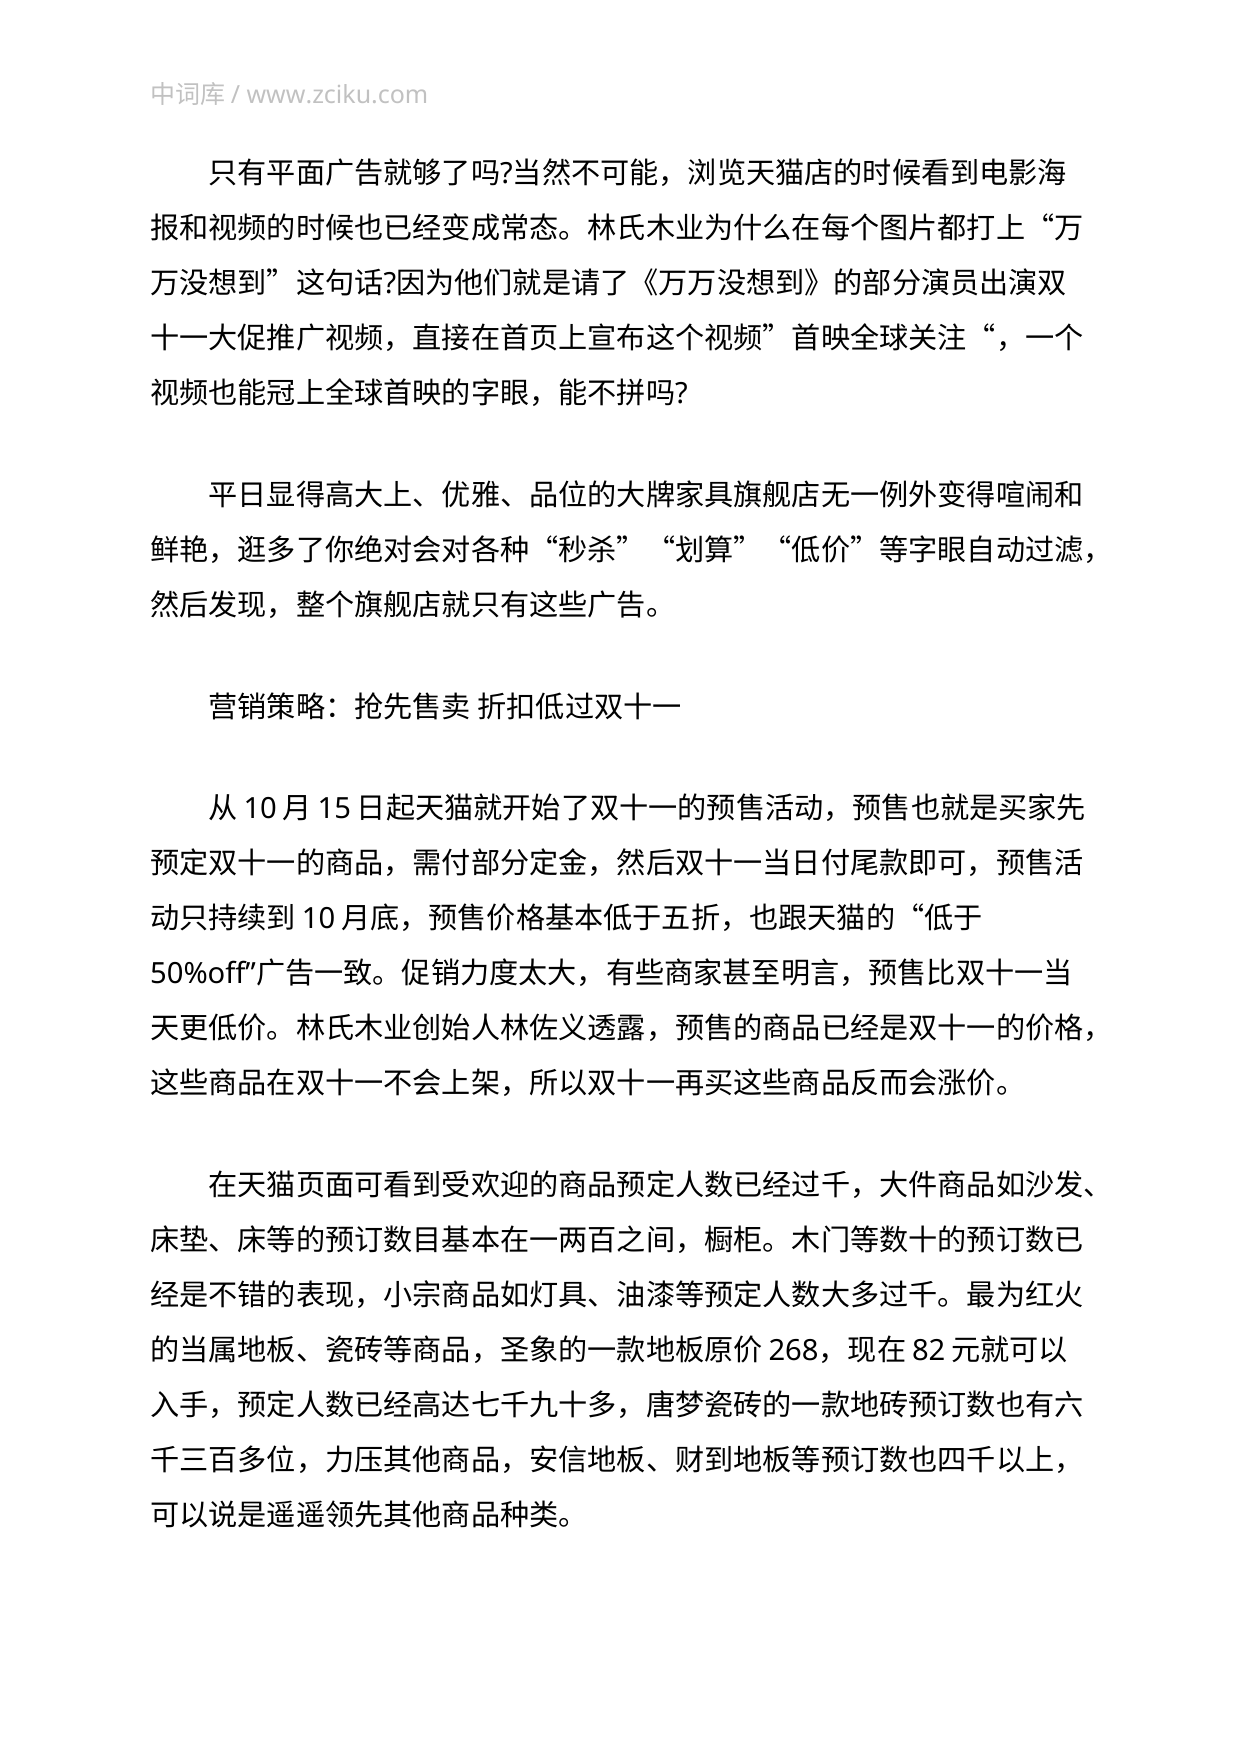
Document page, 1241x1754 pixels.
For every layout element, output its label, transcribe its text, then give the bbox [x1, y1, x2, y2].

text 只有平面广告就够了吗?当然不可能，浏览天猫店的时候看到电影海报和视频的时候也已经变成常态。林氏木业为什么在每个图片都打上“万万没想到”这句话?因为他们就是请了《万万没想到》的部分演员出演双十一大促推广视频，直接在首页上宣布这个视频”首映全球关注“，一个视频也能冠上全球首映的字眼，能不拼吗? [150, 150, 1090, 412]
text 在天猫页面可看到受欢迎的商品预定人数已经过千，大件商品如沙发、床垫、床等的预订数目基本在一两百之间，橱柜。木门等数十的预订数已经是不错的表现，小宗商品如灯具、油漆等预定人数大多过千。最为红火的当属地板、瓷砖等商品，圣象的一款地板原价268，现在82元就可以入手，预定人数已经高达七千九十多，唐梦瓷砖的一款地砖预订数也有六千三百多位，力压其他商品，安信地板、财到地板等预订数也四千以上，可以说是遥遥领先其他商品种类。 [150, 1162, 1090, 1533]
text 营销策略：抢先售卖 折扣低过双十一 [150, 683, 1090, 726]
text 从10月15日起天猫就开始了双十一的预售活动，预售也就是买家先预定双十一的商品，需付部分定金，然后双十一当日付尾款即可，预售活动只持续到10月底，预售价格基本低于五折，也跟天猫的“低于50%off”广告一致。促销力度太大，有些商家甚至明言，预售比双十一当天更低价。林氏木业创始人林佐义透露，预售的商品已经是双十一的价格，这些商品在双十一不会上架，所以双十一再买这些商品反而会涨价。 [150, 785, 1090, 1102]
text 平日显得高大上、优雅、品位的大牌家具旗舰店无一例外变得喧闹和鲜艳，逛多了你绝对会对各种“秒杀”“划算”“低价”等字眼自动过滤，然后发现，整个旗舰店就只有这些广告。 [150, 472, 1090, 624]
